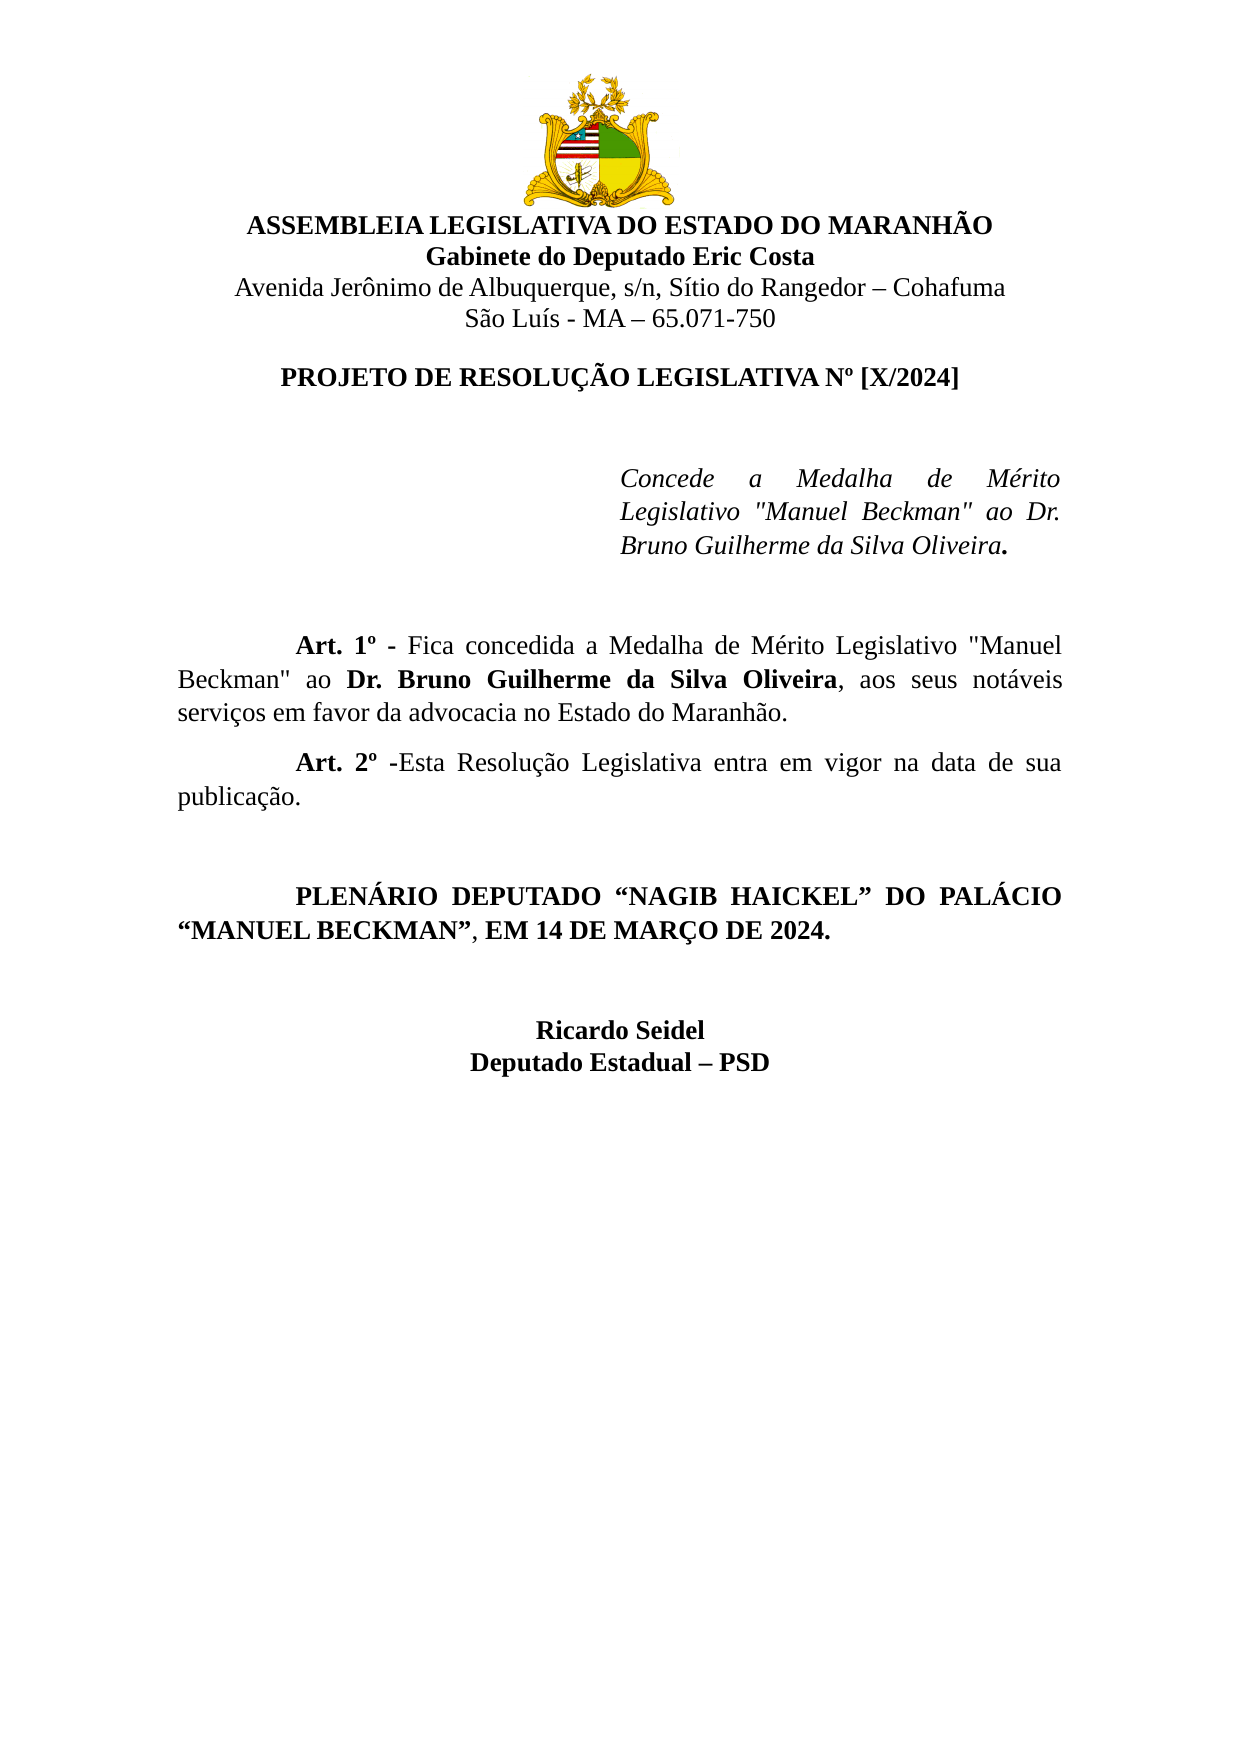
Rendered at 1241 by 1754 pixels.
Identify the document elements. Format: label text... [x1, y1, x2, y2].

text Art. 2º -Esta Resolução Legislativa entra em vigor na data de sua publicação. [177, 747, 1063, 811]
text PLENÁRIO DEPUTADO “NAGIB HAICKEL” DO PALÁCIO “MANUEL BECKMAN”, EM 14 DE MARÇO DE 2024. [177, 881, 1063, 945]
text Deputado Estadual – PSD [177, 1046, 1063, 1077]
text Art. 1º - Fica concedida a Medalha de Mérito Legislativo "Manuel Beckman" ao Dr. Bruno Guilherme da Silva Oliveira, aos seus notáveis serviços em favor da advocacia no Estado do Maranhão. [177, 629, 1063, 727]
text Concede a Medalha de Mérito Legislativo "Manuel Beckman" ao Dr. Bruno Guilherme da Silva Oliveira. [620, 462, 1063, 560]
picture [523, 73, 680, 209]
text PROJETO DE RESOLUÇÃO LEGISLATIVA Nº [X/2024] [177, 361, 1063, 392]
text Ricardo Seidel [177, 1014, 1063, 1046]
